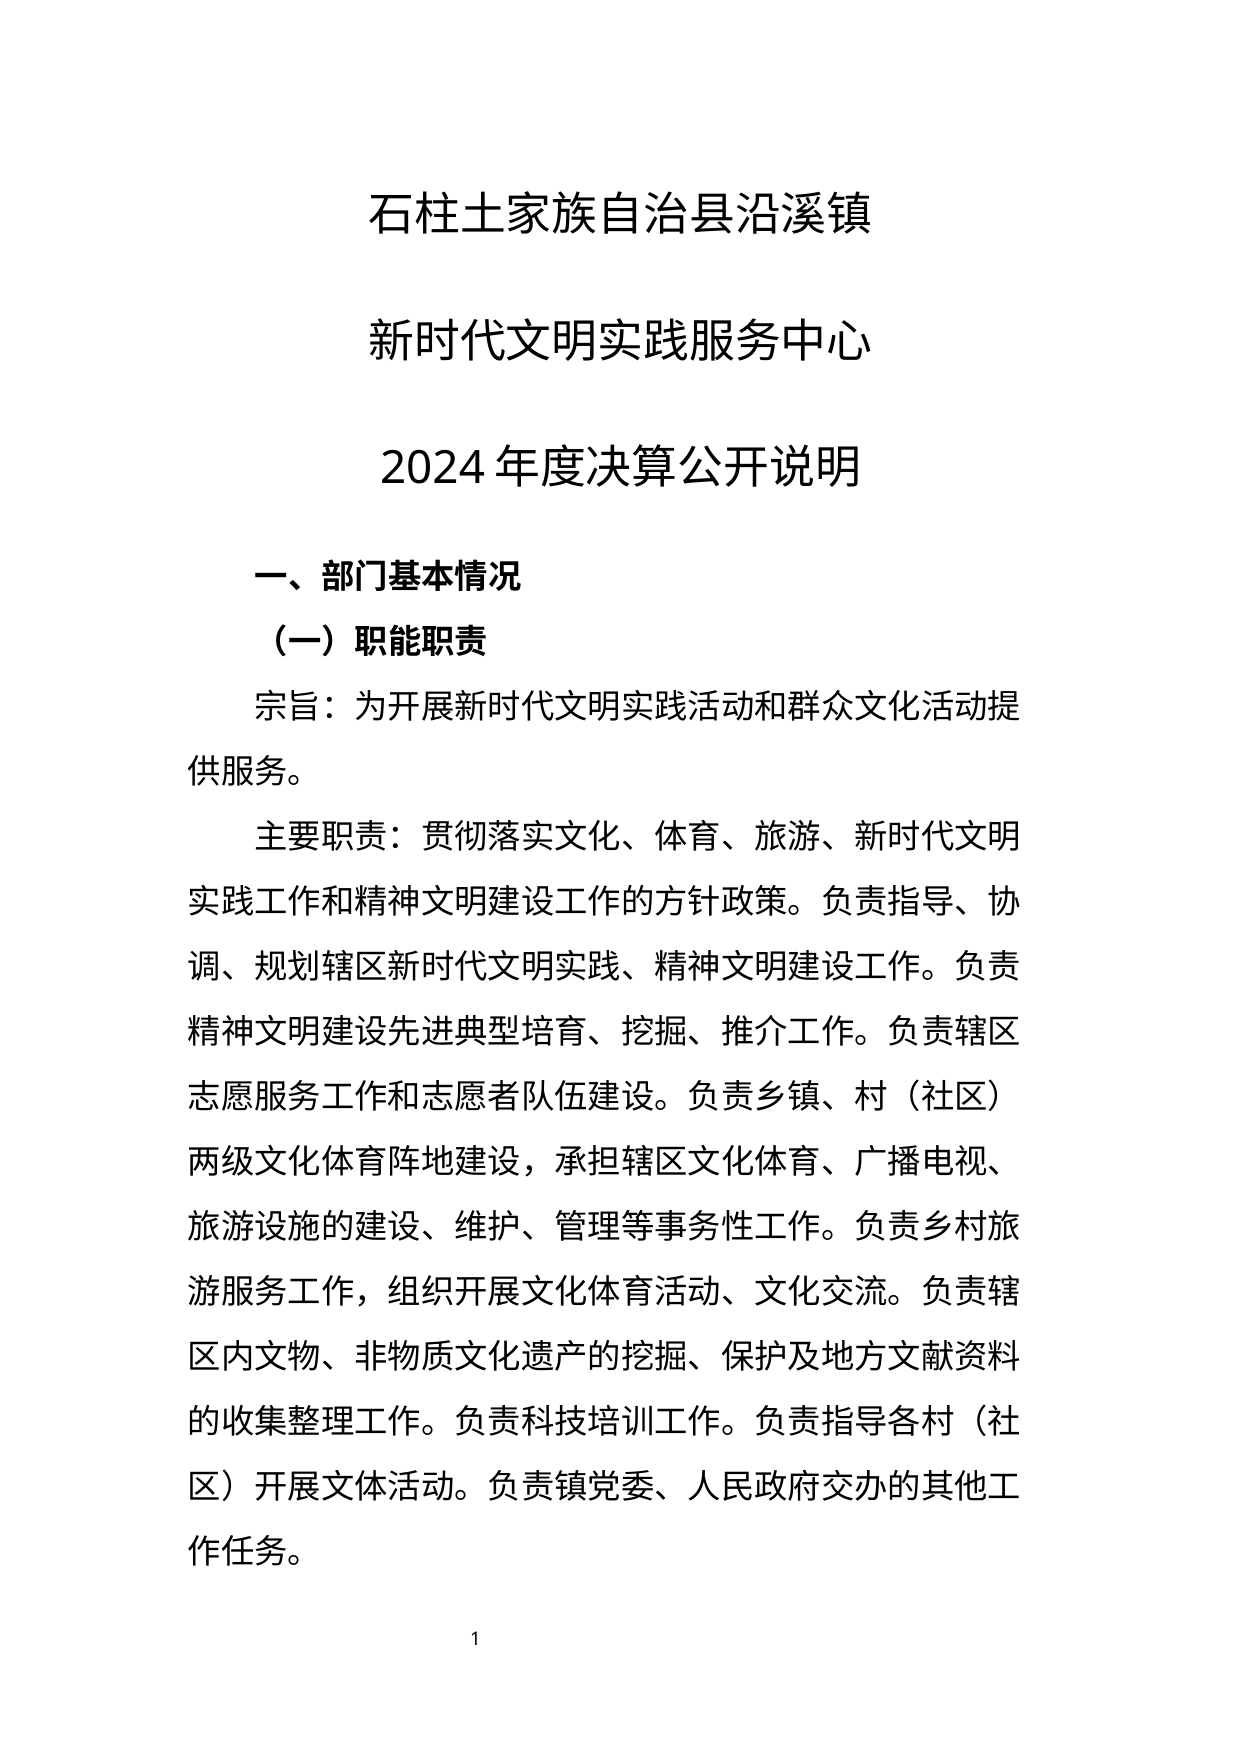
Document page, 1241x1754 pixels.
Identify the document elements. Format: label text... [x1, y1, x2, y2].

text 主要职责：贯彻落实文化、体育、旅游、新时代文明实践工作和精神文明建设工作的方针政策。负责指导、协调、规划辖区新时代文明实践、精神文明建设工作。负责精神文明建设先进典型培育、挖掘、推介工作。负责辖区志愿服务工作和志愿者队伍建设。负责乡镇、村（社区）两级文化体育阵地建设，承担辖区文化体育、广播电视、旅游设施的建设、维护、管理等事务性工作。负责乡村旅游服务工作，组织开展文化体育活动、文化交流。负责辖区内文物、非物质文化遗产的挖掘、保护及地方文献资料的收集整理工作。负责科技培训工作。负责指导各村（社区）开展文体活动。负责镇党委、人民政府交办的其他工作任务。 [187, 802, 1053, 1582]
text 石柱土家族自治县沿溪镇 [187, 162, 1053, 259]
text （一）职能职责 [187, 607, 1053, 672]
text 2024年度决算公开说明 [187, 415, 1053, 513]
text 宗旨：为开展新时代文明实践活动和群众文化活动提供服务。 [187, 672, 1053, 802]
text 一、部门基本情况 [187, 542, 1053, 607]
text 新时代文明实践服务中心 [187, 289, 1053, 386]
